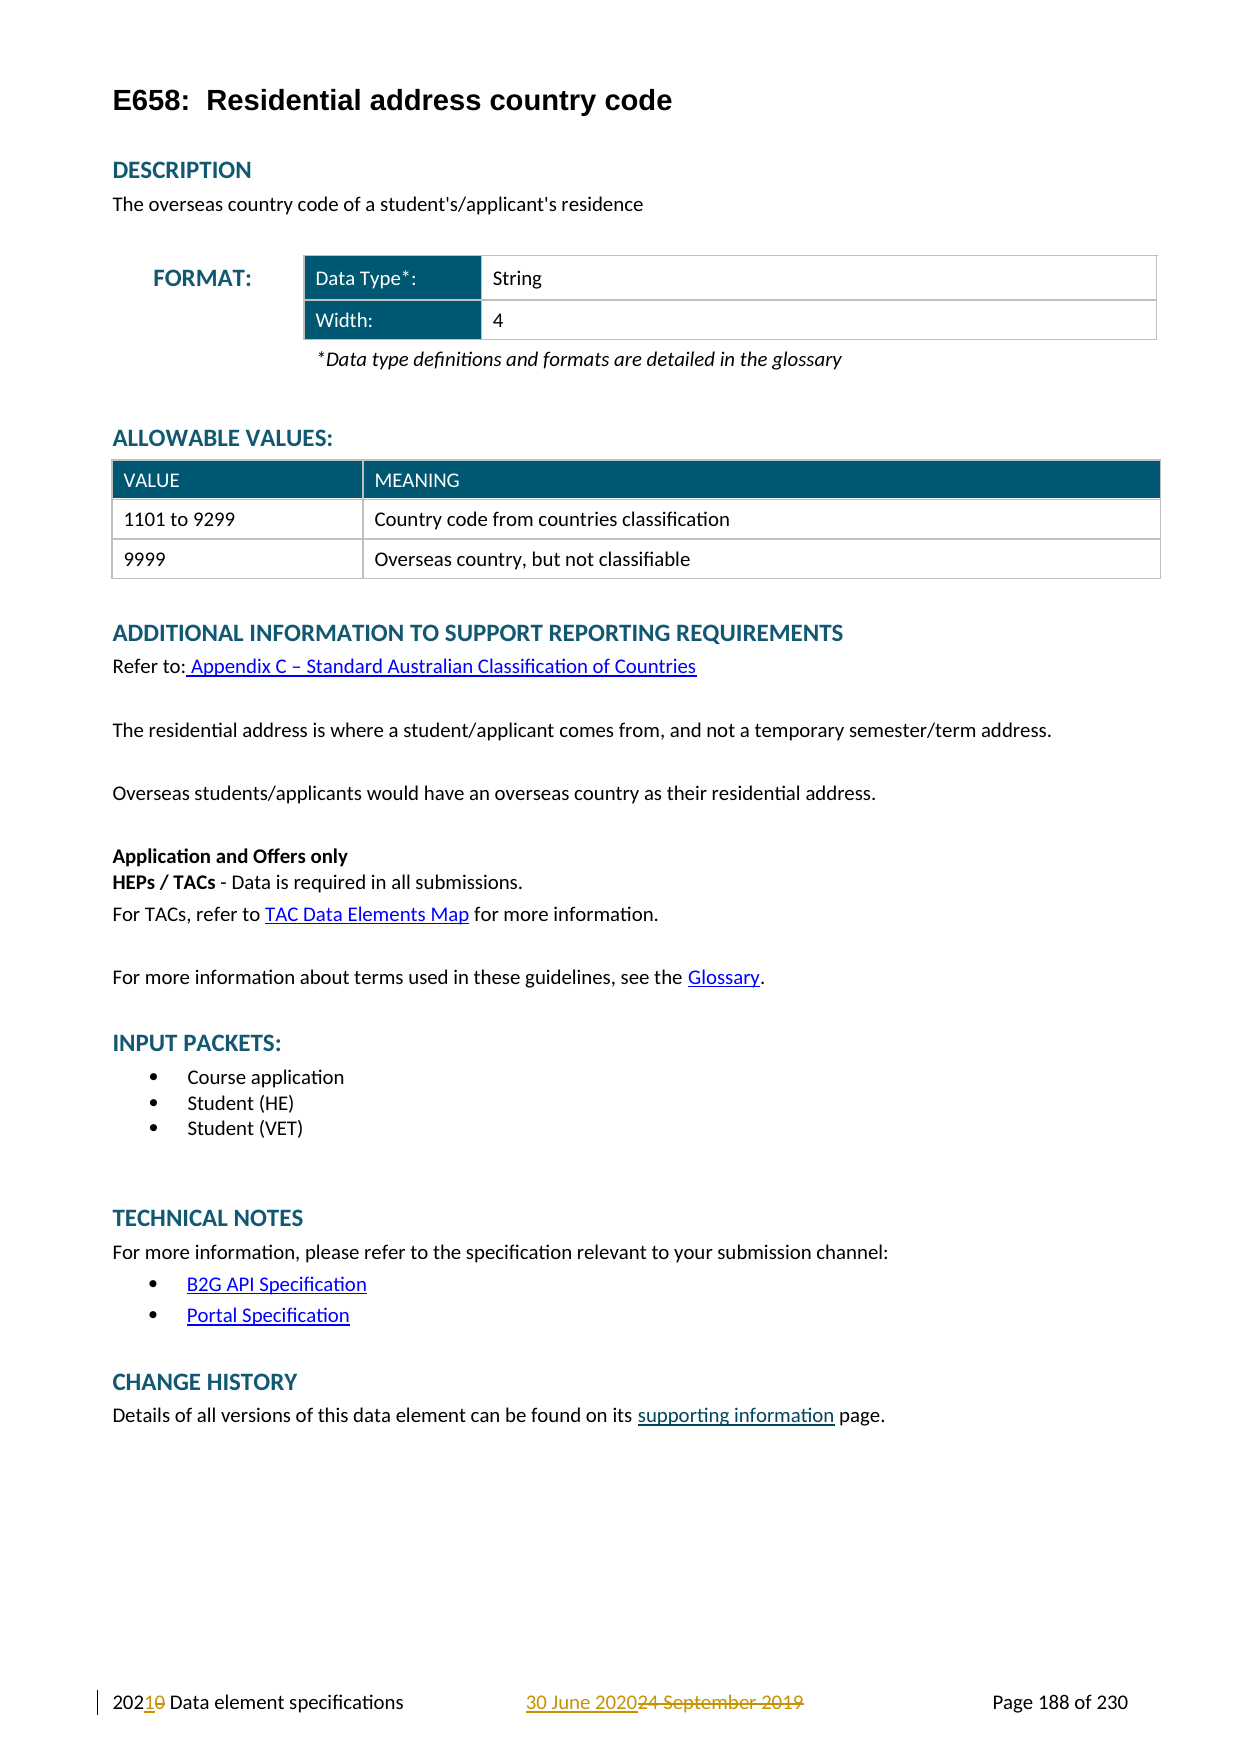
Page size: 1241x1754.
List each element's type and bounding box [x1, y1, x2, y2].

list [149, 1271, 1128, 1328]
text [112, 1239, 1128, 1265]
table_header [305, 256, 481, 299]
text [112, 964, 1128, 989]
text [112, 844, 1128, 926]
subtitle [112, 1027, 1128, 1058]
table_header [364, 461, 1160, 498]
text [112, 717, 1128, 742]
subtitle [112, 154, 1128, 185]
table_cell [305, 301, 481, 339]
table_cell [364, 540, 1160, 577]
picture [805, 1412, 810, 1422]
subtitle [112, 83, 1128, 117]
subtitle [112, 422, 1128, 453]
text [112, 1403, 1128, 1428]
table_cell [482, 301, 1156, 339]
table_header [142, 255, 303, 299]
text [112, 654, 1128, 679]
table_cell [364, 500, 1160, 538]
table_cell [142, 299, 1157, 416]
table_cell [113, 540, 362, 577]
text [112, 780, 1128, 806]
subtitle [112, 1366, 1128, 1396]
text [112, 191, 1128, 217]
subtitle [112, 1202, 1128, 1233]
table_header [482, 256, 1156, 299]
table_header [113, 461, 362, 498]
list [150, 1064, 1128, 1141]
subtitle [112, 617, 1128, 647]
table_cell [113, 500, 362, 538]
